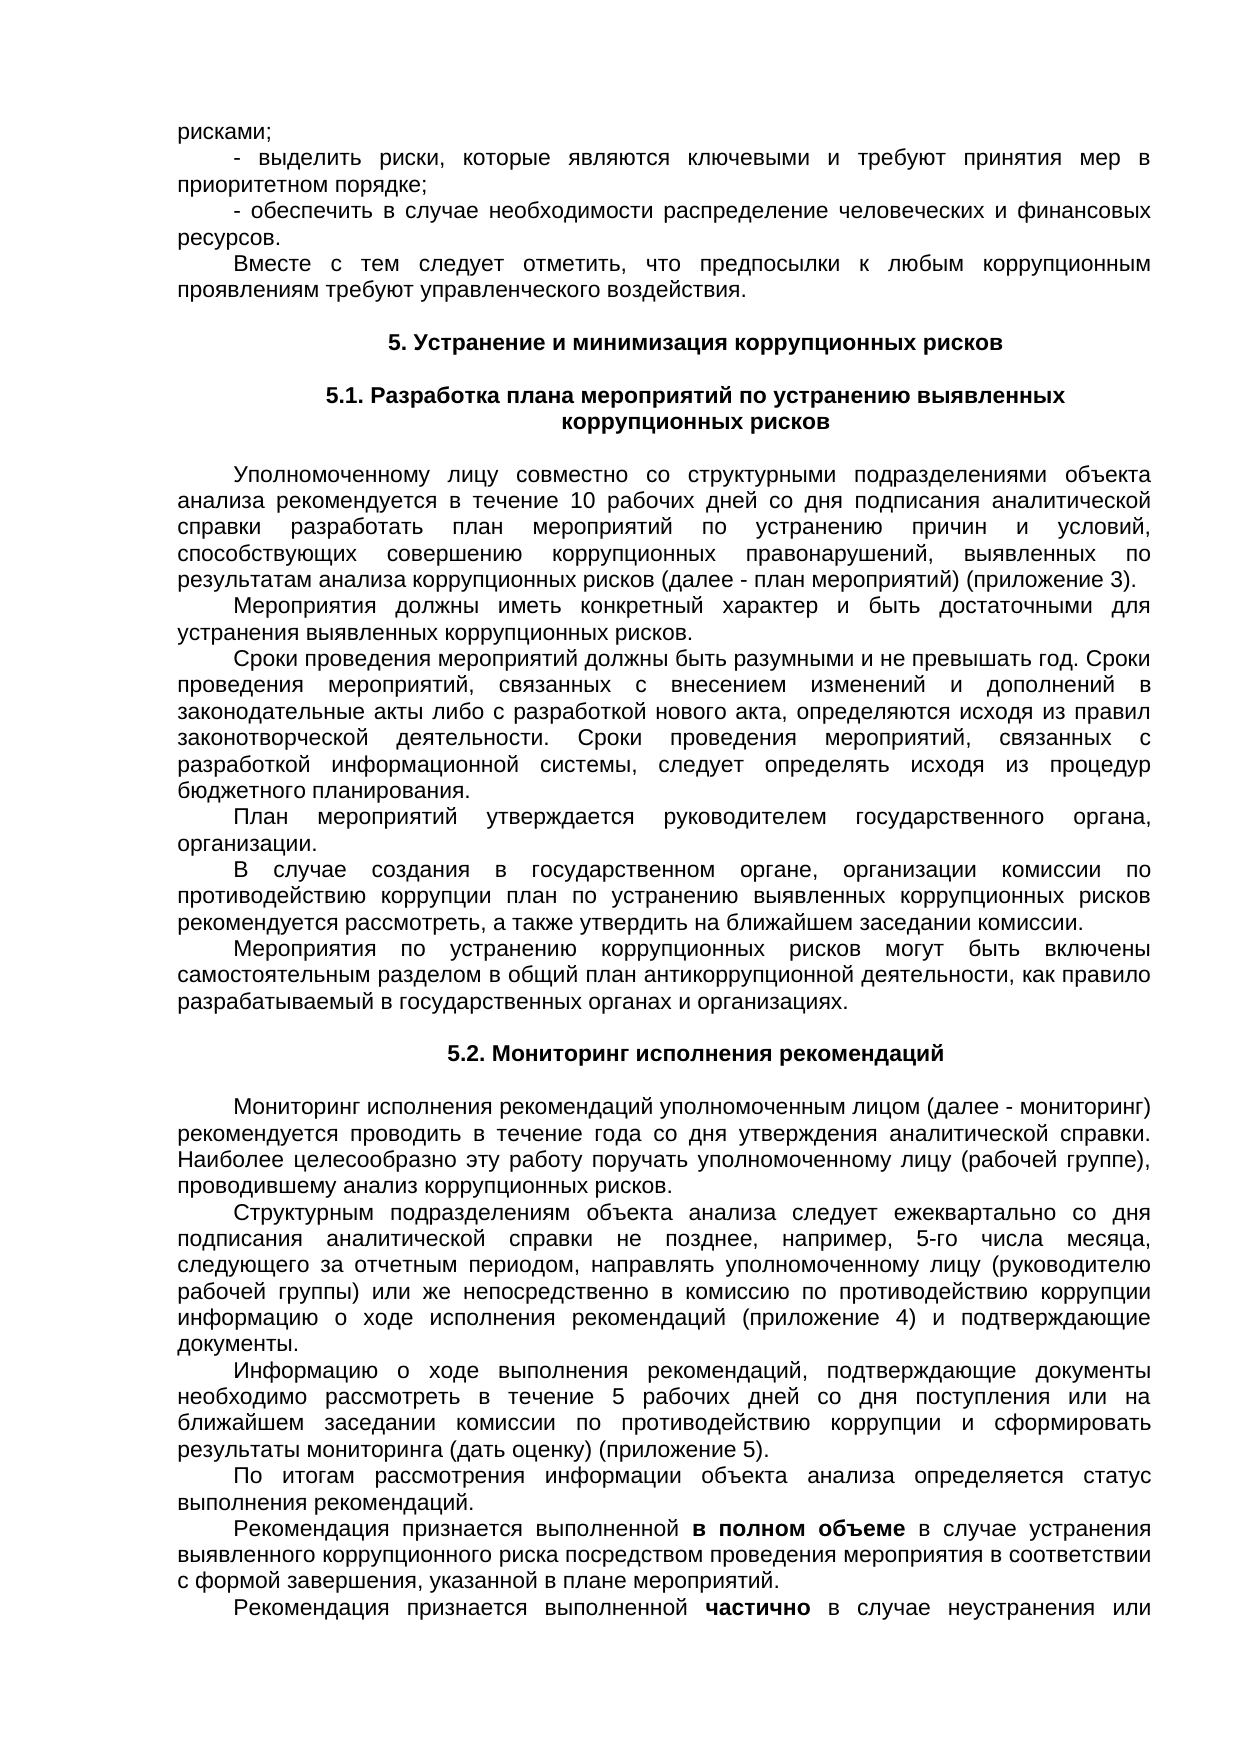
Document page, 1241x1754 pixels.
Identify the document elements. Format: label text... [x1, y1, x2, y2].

text - выделить риски, которые являются ключевыми и требуют принятия мер в приоритетном порядке; [177, 144, 1152, 197]
text 5.2. Мониторинг исполнения рекомендаций [239, 1040, 1152, 1067]
text План мероприятий утверждается руководителем государственного органа, организации. [177, 803, 1152, 856]
text Мероприятия должны иметь конкретный характер и быть достаточными для устранения выявленных коррупционных рисков. [177, 592, 1152, 645]
text - обеспечить в случае необходимости распределение человеческих и финансовых ресурсов. [177, 197, 1152, 250]
text 5. Устранение и минимизация коррупционных рисков [239, 329, 1152, 355]
text Вместе с тем следует отметить, что предпосылки к любым коррупционным проявлениям требуют управленческого воздействия. [177, 250, 1152, 302]
text Уполномоченному лицу совместно со структурными подразделениями объекта анализа рекомендуется в течение 10 рабочих дней со дня подписания аналитической справки разработать план мероприятий по устранению причин и условий, способствующих совершению коррупционных правонарушений, выявленных по результатам анализа коррупционных рисков (далее - план мероприятий) (приложение 3). [177, 461, 1152, 592]
text 5.1. Разработка плана мероприятий по устранению выявленных коррупционных рисков [239, 382, 1152, 434]
text Мероприятия по устранению коррупционных рисков могут быть включены самостоятельным разделом в общий план антикоррупционной деятельности, как правило разрабатываемый в государственных органах и организациях. [177, 935, 1152, 1014]
text По итогам рассмотрения информации объекта анализа определяется статус выполнения рекомендаций. [177, 1462, 1152, 1515]
text Сроки проведения мероприятий должны быть разумными и не превышать год. Сроки проведения мероприятий, связанных с внесением изменений и дополнений в законодательные акты либо с разработкой нового акта, определяются исходя из правил законотворческой деятельности. Сроки проведения мероприятий, связанных с разработкой информационной системы, следует определять исходя из процедур бюджетного планирования. [177, 645, 1152, 803]
text В случае создания в государственном органе, организации комиссии по противодействию коррупции план по устранению выявленных коррупционных рисков рекомендуется рассмотреть, а также утвердить на ближайшем заседании комиссии. [177, 856, 1152, 935]
text Рекомендация признается выполненной в полном объеме в случае устранения выявленного коррупционного риска посредством проведения мероприятия в соответствии с формой завершения, указанной в плане мероприятий. [177, 1515, 1152, 1594]
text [177, 1594, 1152, 1620]
text Структурным подразделениям объекта анализа следует ежеквартально со дня подписания аналитической справки не позднее, например, 5-го числа месяца, следующего за отчетным периодом, направлять уполномоченному лицу (руководителю рабочей группы) или же непосредственно в комиссию по противодействию коррупции информацию о ходе исполнения рекомендаций (приложение 4) и подтверждающие документы. [177, 1198, 1152, 1357]
text Мониторинг исполнения рекомендаций уполномоченным лицом (далее - мониторинг) рекомендуется проводить в течение года со дня утверждения аналитической справки. Наиболее целесообразно эту работу поручать уполномоченному лицу (рабочей группе), проводившему анализ коррупционных рисков. [177, 1093, 1152, 1198]
text Информацию о ходе выполнения рекомендаций, подтверждающие документы необходимо рассмотреть в течение 5 рабочих дней со дня поступления или на ближайшем заседании комиссии по противодействию коррупции и сформировать результаты мониторинга (дать оценку) (приложение 5). [177, 1357, 1152, 1462]
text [177, 118, 1152, 144]
